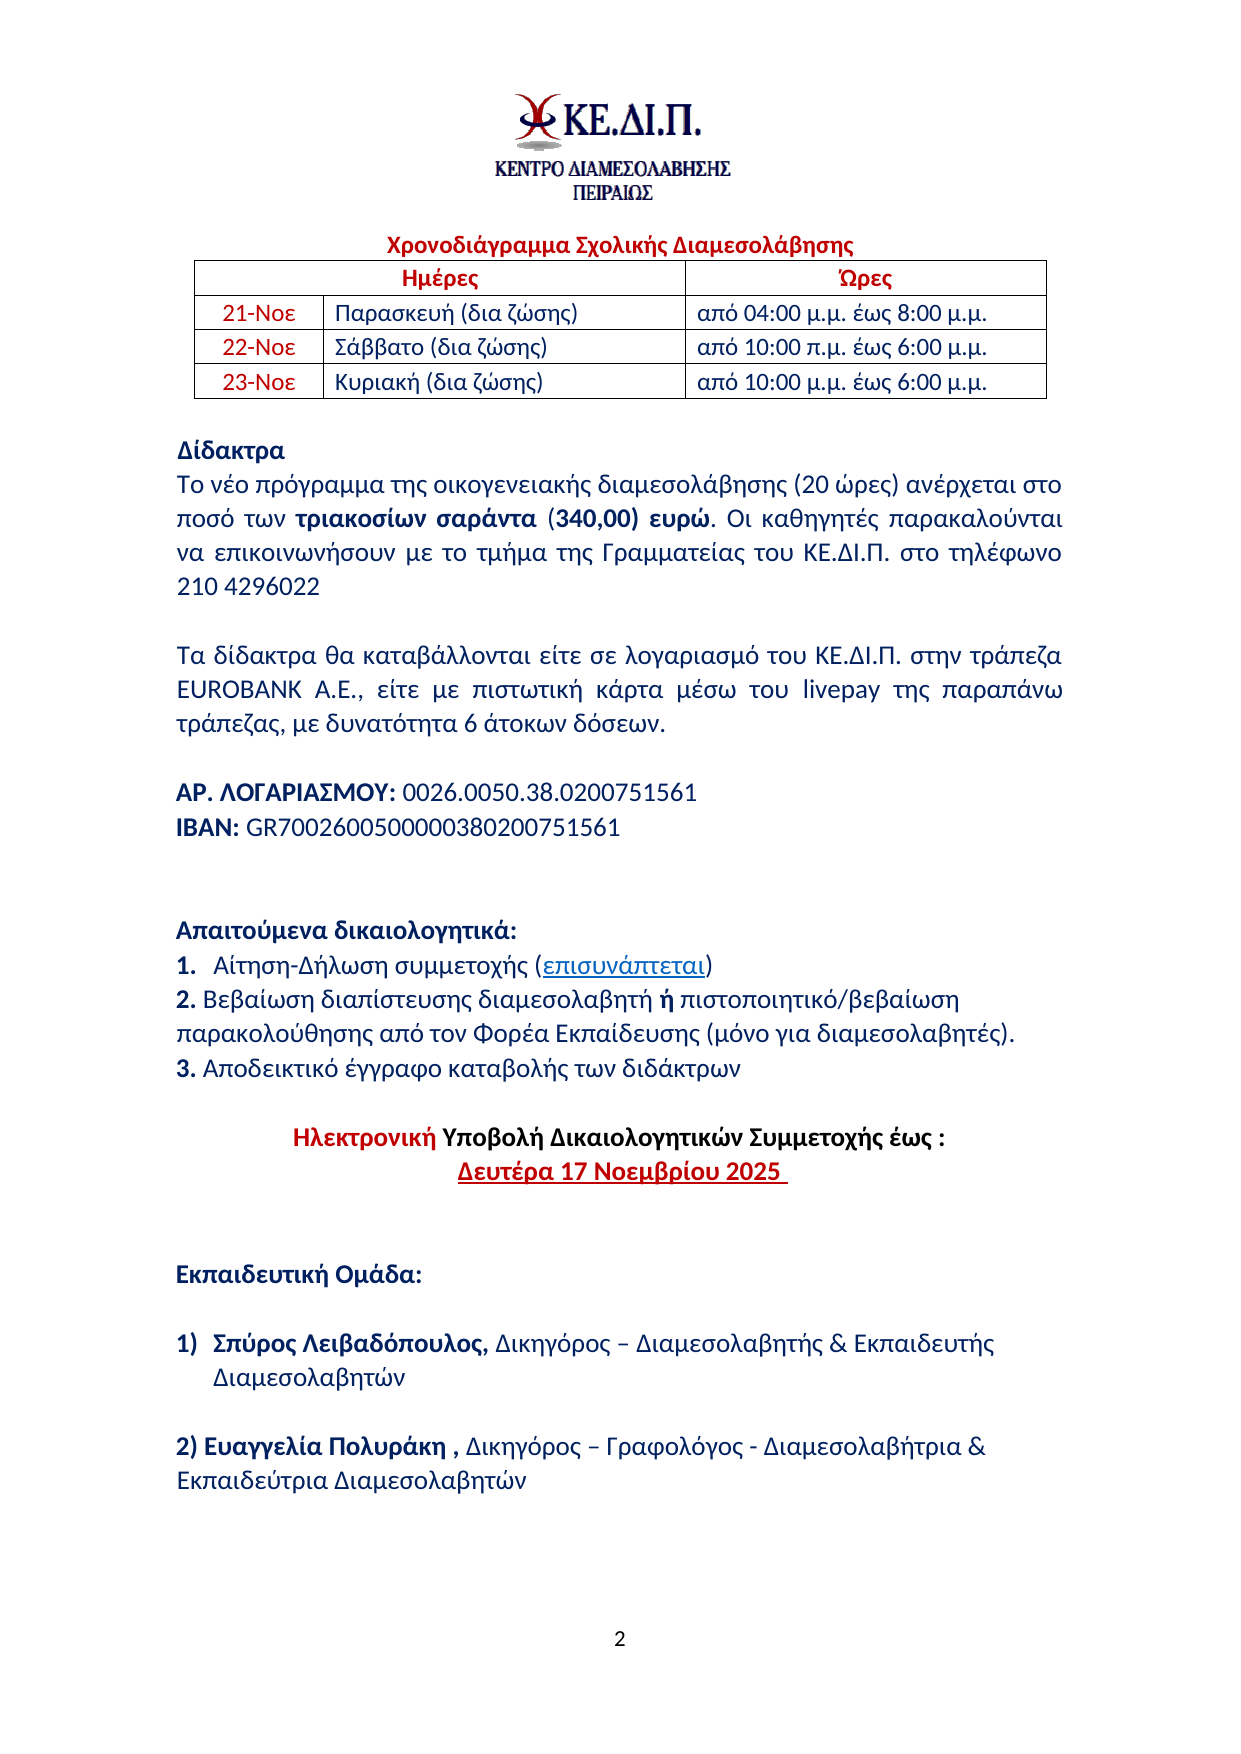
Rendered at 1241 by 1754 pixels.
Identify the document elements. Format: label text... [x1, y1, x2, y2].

text Δευτέρα 17 Νοεμβρίου 2025 [176, 1154, 1063, 1187]
table_header Χρονοδιάγραμμα Σχολικής Διαμεσολάβησης [194, 228, 1046, 260]
table_cell 22-Νοε [195, 330, 323, 363]
text 2) Ευαγγελία Πολυράκη , Δικηγόρος – Γραφολόγος - Διαμεσολαβήτρια & Εκπαιδεύτρια Διαμεσολαβητών [176, 1429, 1063, 1496]
list Αίτηση-Δήλωση συμμετοχής (επισυνάπτεται) [176, 948, 1063, 981]
text IBAN: GR7002600500000380200751561 [176, 810, 860, 843]
text Δίδακτρα [177, 433, 860, 466]
text Απαιτούμενα δικαιολογητικά: [176, 913, 1063, 946]
text Εκπαιδευτική Ομάδα: [176, 1258, 1063, 1291]
text 2. Βεβαίωση διαπίστευσης διαμεσολαβητή ή πιστοποιητικό/βεβαίωση παρακολούθησης από τον Φορέα Εκπαίδευσης (μόνο για διαμεσολαβητές). [176, 982, 1063, 1049]
table_cell από 04:00 μ.μ. έως 8:00 μ.μ. [686, 296, 1046, 329]
table_cell Παρασκευή (δια ζώσης) [324, 296, 685, 329]
table_cell 21-Νοε [195, 296, 323, 329]
picture [486, 73, 753, 228]
table_cell από 10:00 π.μ. έως 6:00 μ.μ. [686, 330, 1046, 363]
list Σπύρος Λειβαδόπουλος, Δικηγόρος – Διαμεσολαβητής & Εκπαιδευτής Διαμεσολαβητών [176, 1327, 1063, 1393]
table_cell Κυριακή (δια ζώσης) [324, 364, 685, 398]
text Το νέο πρόγραμμα της οικογενειακής διαμεσολάβησης (20 ώρες) ανέρχεται στο ποσό των τριακοσίων σαράντα (340,00) ευρώ. Οι καθηγητές παρακαλούνται να επικοινωνήσουν με το τμήμα της Γραμματείας του ΚΕ.ΔΙ.Π. στο τηλέφωνο 210 4296022 [177, 468, 1063, 603]
text Τα δίδακτρα θα καταβάλλονται είτε σε λογαριασμό του ΚΕ.ΔΙ.Π. στην τράπεζα EUROBANK A.E., είτε με πιστωτική κάρτα μέσω του livepay της παραπάνω τράπεζας, με δυνατότητα 6 άτοκων δόσεων. [177, 638, 1063, 739]
table_cell 23-Νοε [195, 364, 323, 398]
table_cell Σάββατο (δια ζώσης) [324, 330, 685, 363]
table_cell Ώρες [686, 261, 1046, 294]
text AΡ. ΛΟΓΑΡΙΑΣΜΟΥ: 0026.0050.38.0200751561 [176, 775, 860, 808]
table_cell από 10:00 μ.μ. έως 6:00 μ.μ. [686, 364, 1046, 398]
table_cell Ημέρες [195, 261, 685, 294]
text Ηλεκτρονική Υποβολή Δικαιολογητικών Συμμετοχής έως : [176, 1120, 1063, 1153]
text 3. Αποδεικτικό έγγραφο καταβολής των διδάκτρων [176, 1051, 1063, 1084]
